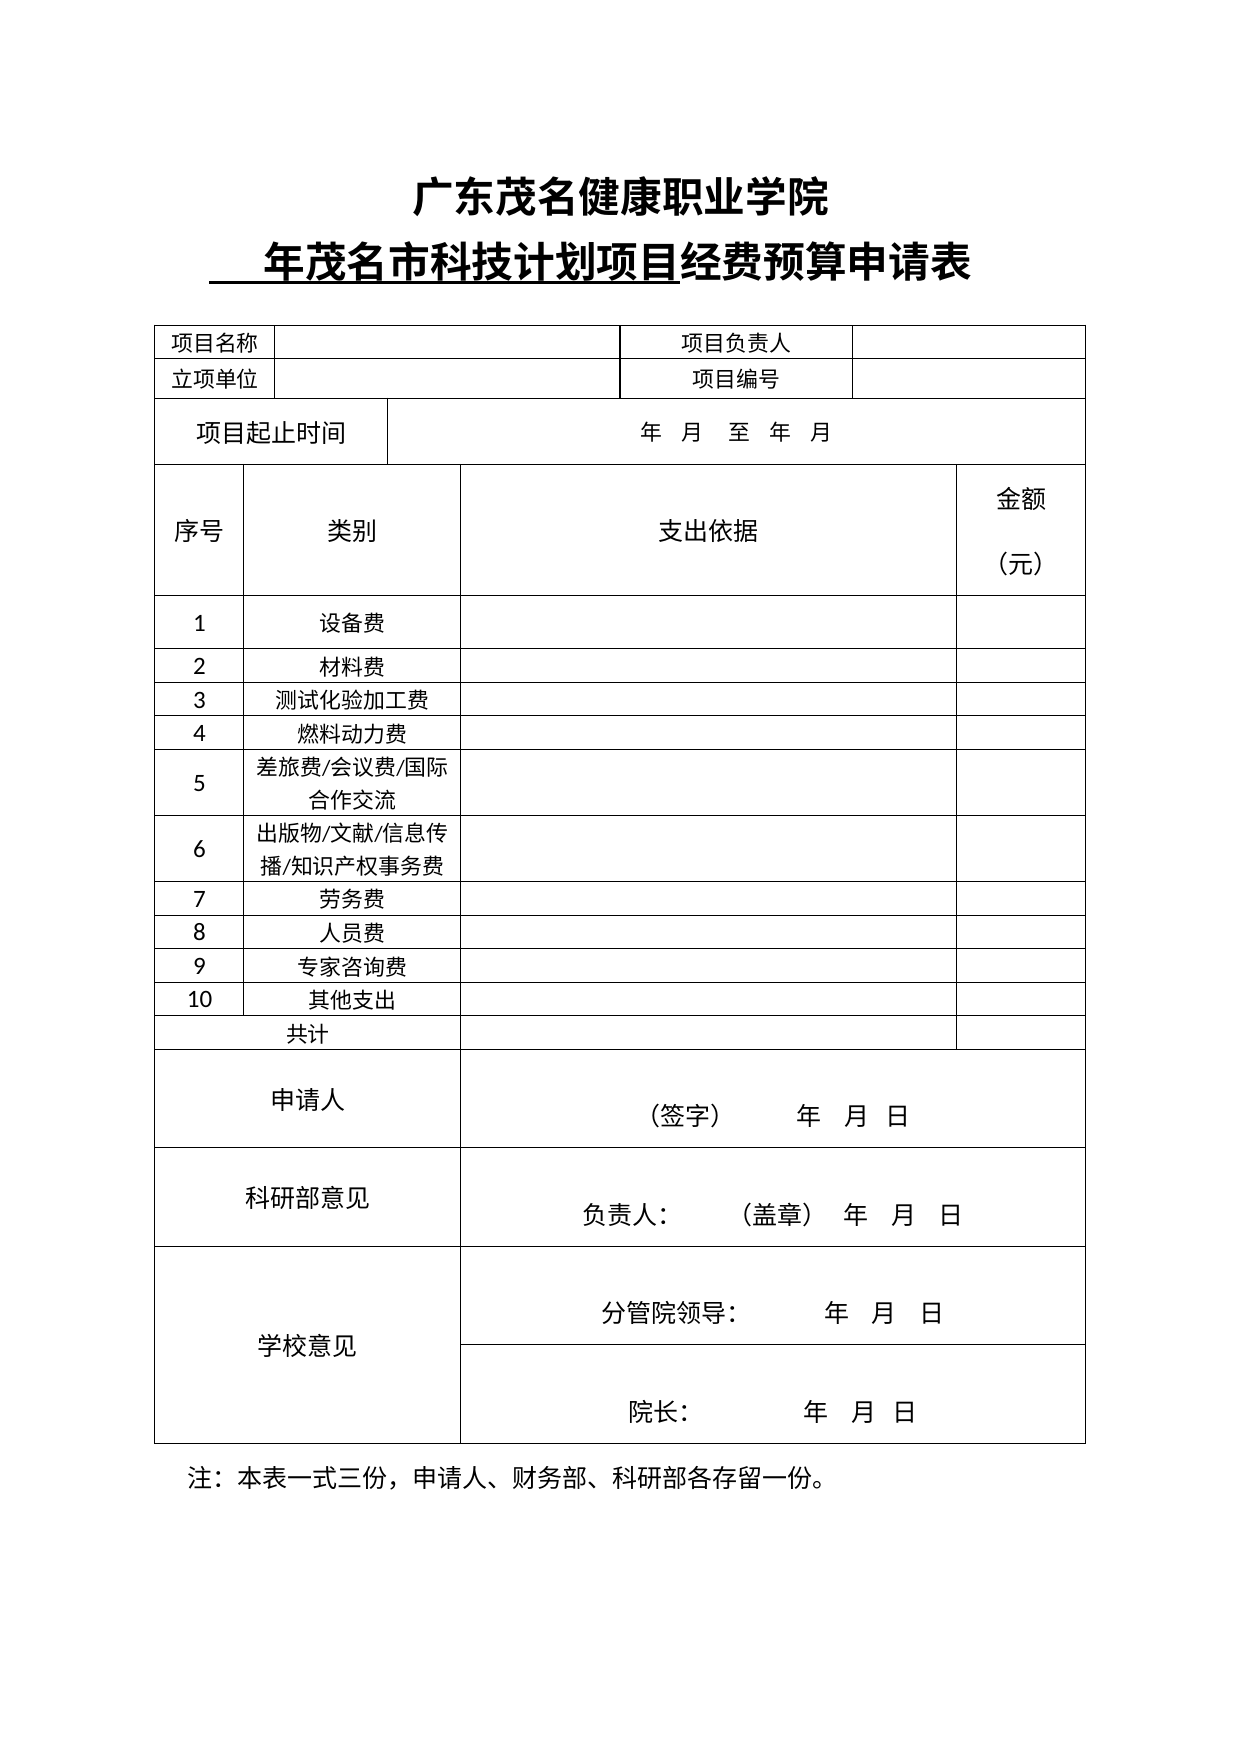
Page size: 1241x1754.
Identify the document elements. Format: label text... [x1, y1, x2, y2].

text 注：本表一式三份，申请人、财务部、科研部各存留一份。 [187, 1444, 1053, 1509]
table_cell [461, 916, 956, 948]
table_cell 序号 [155, 465, 243, 595]
table_cell [957, 596, 1085, 648]
text 广东茂名健康职业学院 [187, 162, 1053, 227]
table_header 项目负责人 [621, 326, 852, 358]
table_cell [461, 596, 956, 648]
table_cell 科研部意见 [155, 1148, 460, 1246]
table_cell [957, 916, 1085, 948]
table_cell 1 [155, 596, 243, 648]
table_cell 学校意见 [155, 1247, 460, 1443]
table_cell 燃料动力费 [244, 716, 460, 749]
table_cell [461, 750, 956, 815]
table_cell [957, 983, 1085, 1015]
table_cell 项目起止时间 [155, 399, 387, 464]
table_cell [957, 949, 1085, 982]
table_cell [461, 683, 956, 715]
table_cell （签字） 年 月 日 [461, 1050, 1085, 1147]
table_header 项目名称 [155, 326, 274, 358]
table_cell 申请人 [155, 1050, 460, 1147]
table_cell [461, 716, 956, 749]
table_cell 年 月 至 年 月 [388, 399, 1085, 464]
table_cell 材料费 [244, 649, 460, 682]
table_cell [461, 816, 956, 881]
table_cell 测试化验加工费 [244, 683, 460, 715]
table_header [853, 326, 1085, 358]
table_cell 7 [155, 882, 243, 914]
text 年茂名市科技计划项目经费预算申请表 [187, 227, 1053, 292]
table_cell 出版物/文献/信息传播/知识产权事务费 [244, 816, 460, 881]
table_cell 其他支出 [244, 983, 460, 1015]
table_cell [957, 649, 1085, 682]
table_cell 3 [155, 683, 243, 715]
table_cell [461, 649, 956, 682]
table_cell 专家咨询费 [244, 949, 460, 982]
table_cell 设备费 [244, 596, 460, 648]
table_cell 支出依据 [461, 465, 956, 595]
table_cell 院长： 年 月 日 [461, 1345, 1085, 1443]
table_cell 劳务费 [244, 882, 460, 914]
table_cell 5 [155, 750, 243, 815]
table_cell [461, 882, 956, 914]
table_cell 金额（元） [957, 465, 1085, 595]
table_cell [957, 750, 1085, 815]
table_cell [957, 882, 1085, 914]
table_cell 4 [155, 716, 243, 749]
table_cell [853, 359, 1085, 398]
table_cell 2 [155, 649, 243, 682]
table_cell [275, 359, 619, 398]
table_cell 人员费 [244, 916, 460, 948]
table_cell 9 [155, 949, 243, 982]
table_cell 分管院领导： 年 月 日 [461, 1247, 1085, 1344]
table_cell [957, 816, 1085, 881]
table_cell 8 [155, 916, 243, 948]
table_cell 10 [155, 983, 243, 1015]
table_cell 差旅费/会议费/国际合作交流 [244, 750, 460, 815]
table_cell 负责人： （盖章） 年 月 日 [461, 1148, 1085, 1246]
table_cell [957, 716, 1085, 749]
table_cell [957, 683, 1085, 715]
table_cell [957, 1016, 1085, 1049]
table_header [275, 326, 619, 358]
table_cell 立项单位 [155, 359, 274, 398]
table_cell [461, 983, 956, 1015]
table_cell [461, 1016, 956, 1049]
table_cell 共计 [155, 1016, 460, 1049]
table_cell 类别 [244, 465, 460, 595]
table_cell 项目编号 [621, 359, 852, 398]
table_cell 6 [155, 816, 243, 881]
table_cell [461, 949, 956, 982]
